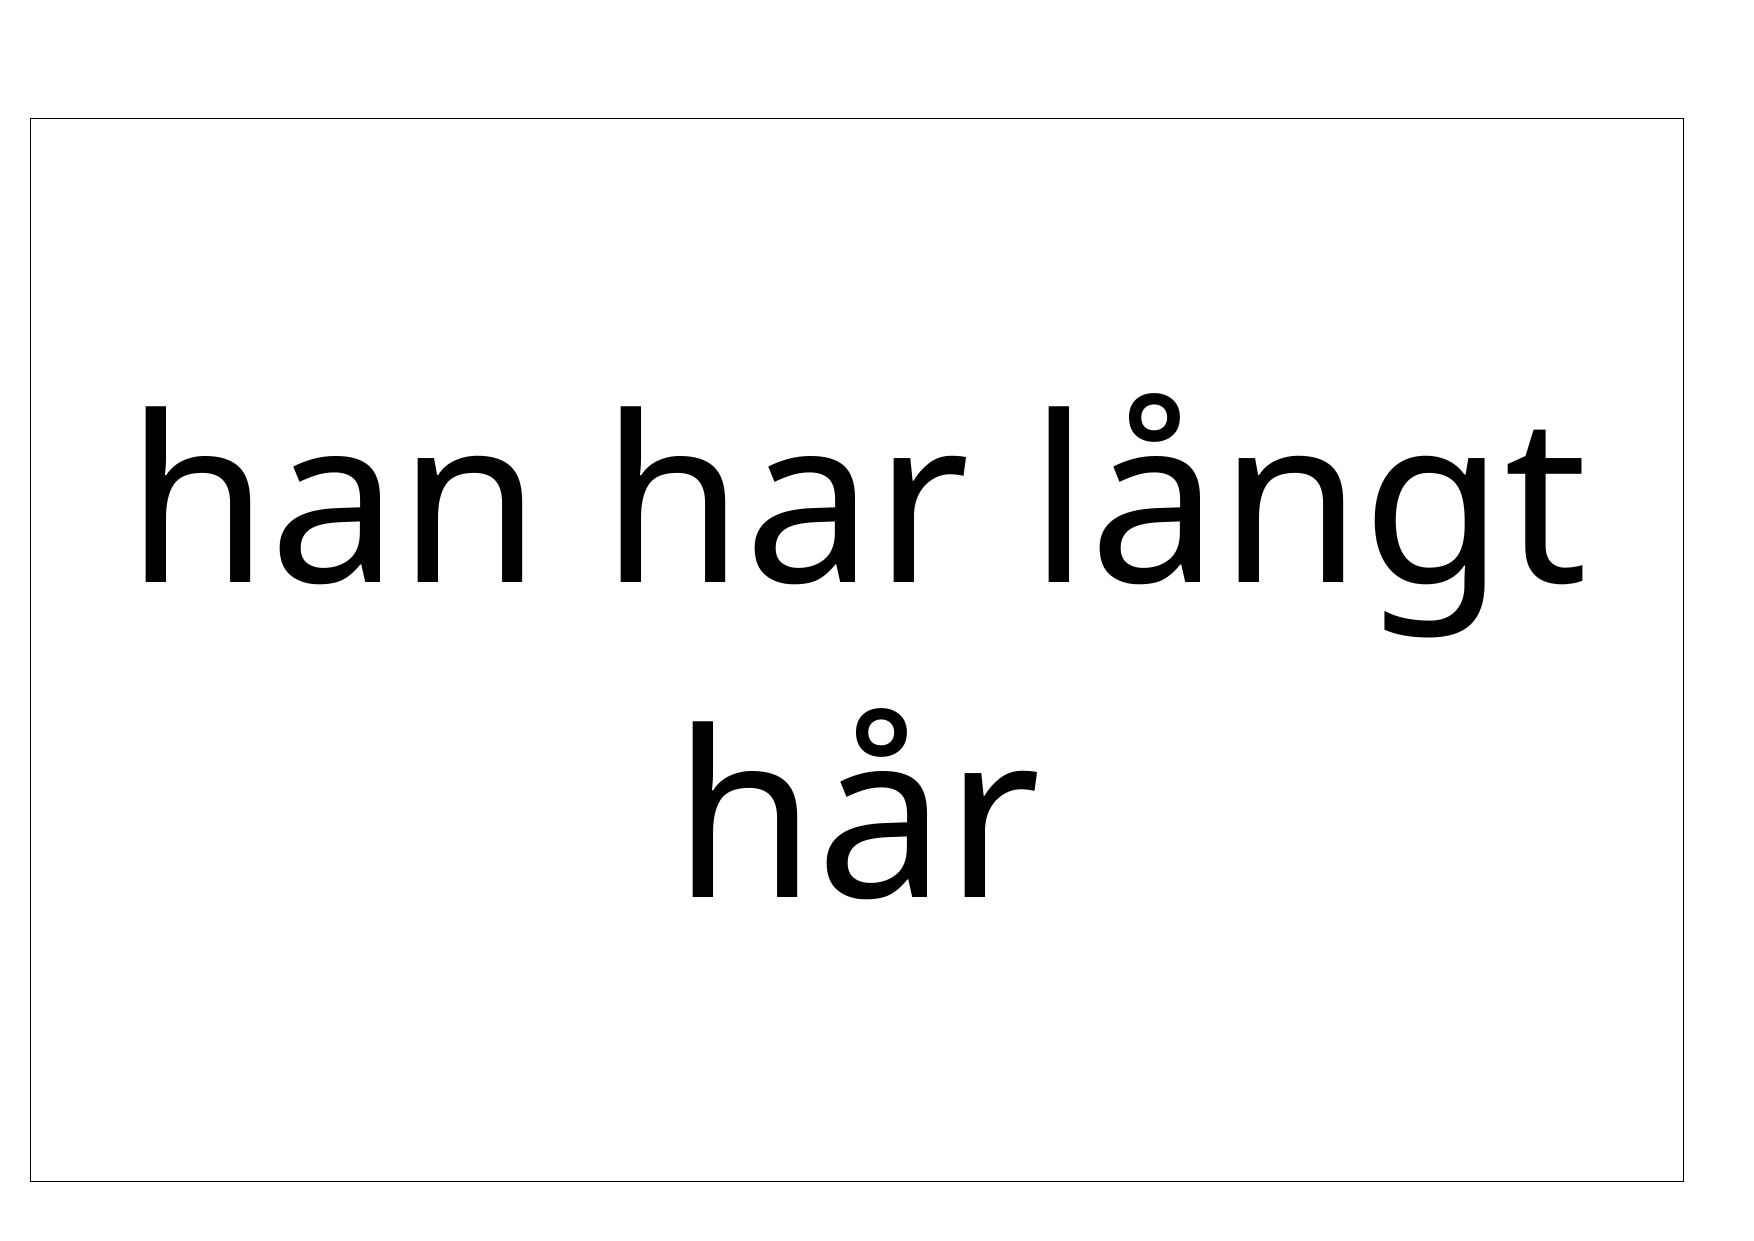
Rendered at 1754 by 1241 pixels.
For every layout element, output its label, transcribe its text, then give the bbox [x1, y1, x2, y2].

table_cell han har långt hår [31, 119, 1683, 1181]
